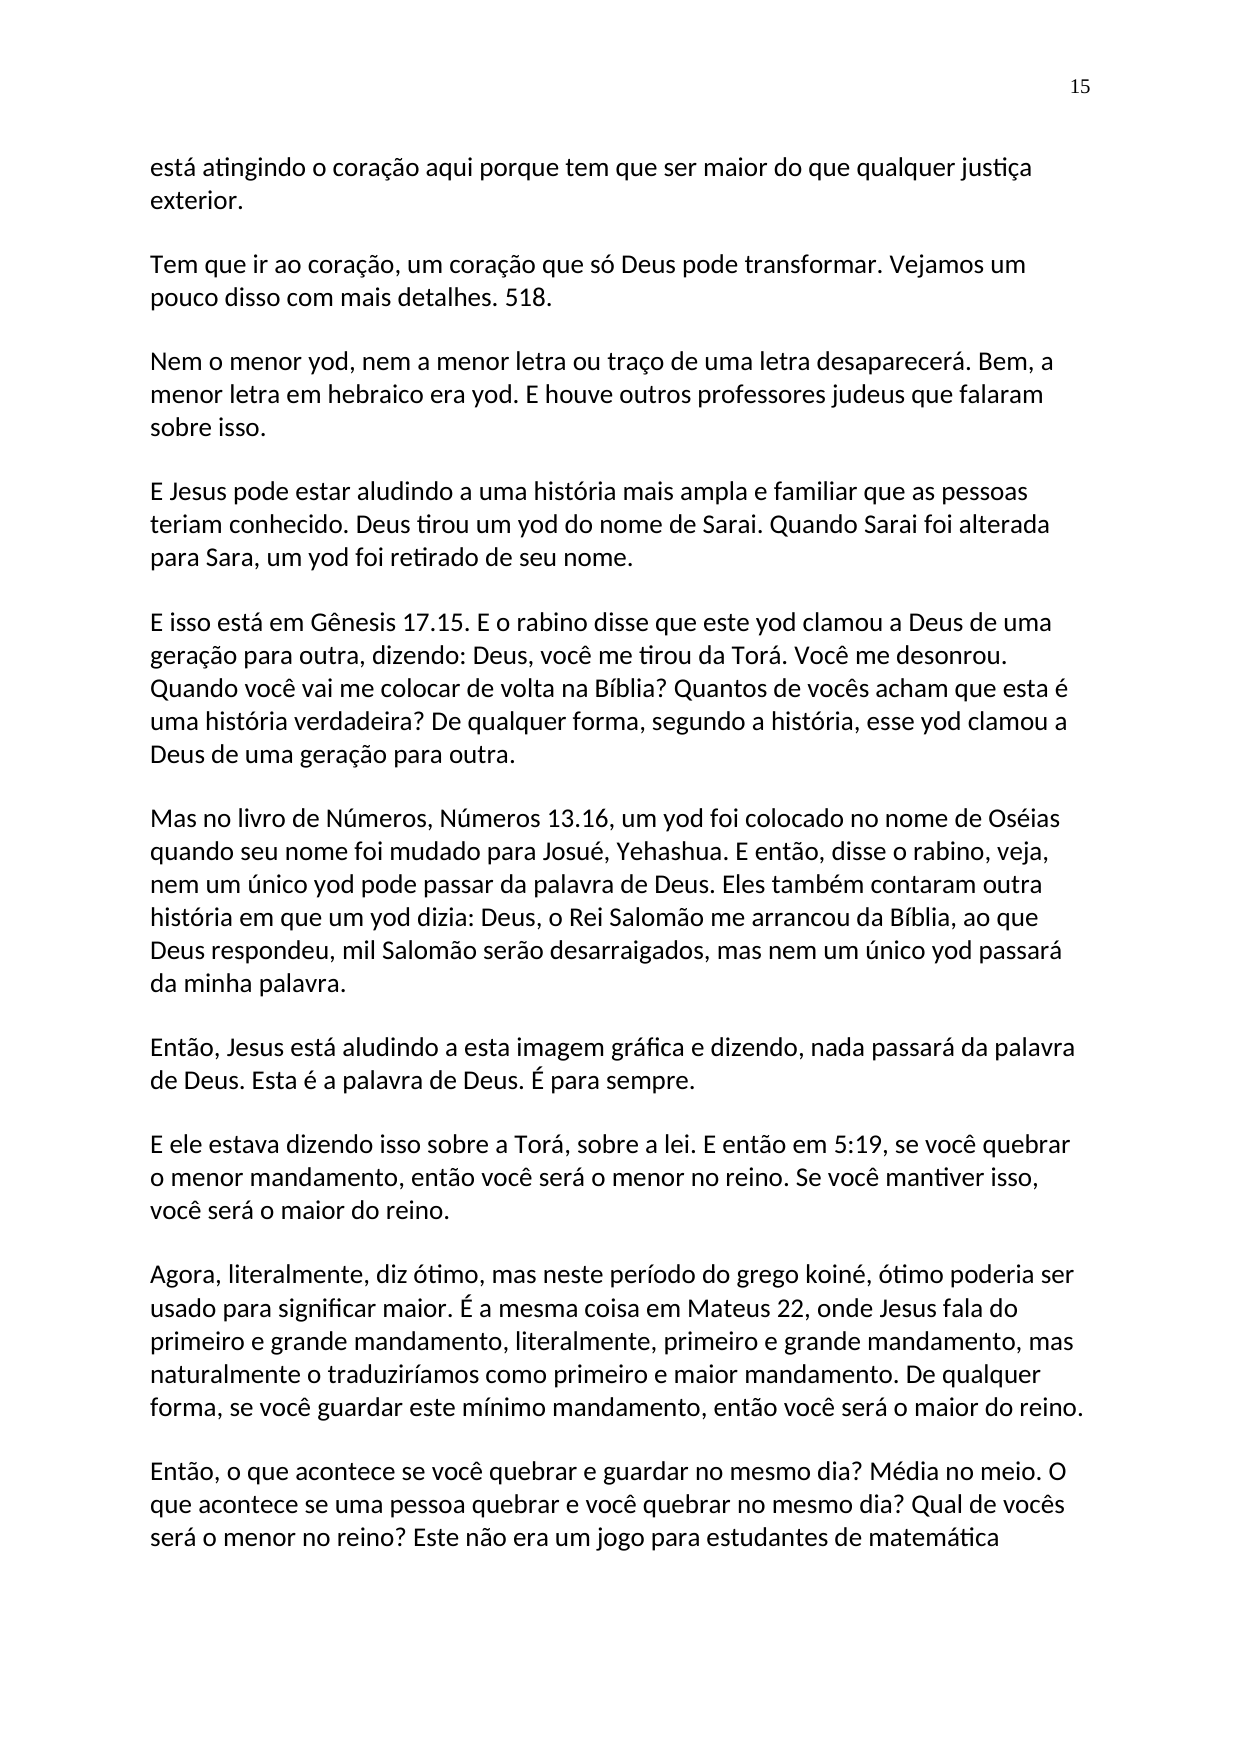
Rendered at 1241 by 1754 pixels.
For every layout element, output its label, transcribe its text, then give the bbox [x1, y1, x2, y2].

text E isso está em Gênesis 17.15. E o rabino disse que este yod clamou a Deus de uma geração para outra, dizendo: Deus, você me tirou da Torá. Você me desonrou. Quando você vai me colocar de volta na Bíblia? Quantos de vocês acham que esta é uma história verdadeira? De qualquer forma, segundo a história, esse yod clamou a Deus de uma geração para outra. [150, 605, 1090, 770]
text Agora, literalmente, diz ótimo, mas neste período do grego koiné, ótimo poderia ser usado para significar maior. É a mesma coisa em Mateus 22, onde Jesus fala do primeiro e grande mandamento, literalmente, primeiro e grande mandamento, mas naturalmente o traduziríamos como primeiro e maior mandamento. De qualquer forma, se você guardar este mínimo mandamento, então você será o maior do reino. [150, 1258, 1090, 1423]
text E ele estava dizendo isso sobre a Torá, sobre a lei. E então em 5:19, se você quebrar o menor mandamento, então você será o menor no reino. Se você mantiver isso, você será o maior do reino. [150, 1127, 1090, 1227]
text Tem que ir ao coração, um coração que só Deus pode transformar. Vejamos um pouco disso com mais detalhes. 518. [150, 247, 1090, 313]
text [150, 150, 1090, 216]
text Nem o menor yod, nem a menor letra ou traço de uma letra desaparecerá. Bem, a menor letra em hebraico era yod. E houve outros professores judeus que falaram sobre isso. [150, 344, 1090, 443]
text Mas no livro de Números, Números 13.16, um yod foi colocado no nome de Oséias quando seu nome foi mudado para Josué, Yehashua. E então, disse o rabino, veja, nem um único yod pode passar da palavra de Deus. Eles também contaram outra história em que um yod dizia: Deus, o Rei Salomão me arrancou da Bíblia, ao que Deus respondeu, mil Salomão serão desarraigados, mas nem um único yod passará da minha palavra. [150, 801, 1090, 999]
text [150, 1454, 1090, 1553]
text E Jesus pode estar aludindo a uma história mais ampla e familiar que as pessoas teriam conhecido. Deus tirou um yod do nome de Sarai. Quando Sarai foi alterada para Sara, um yod foi retirado de seu nome. [150, 474, 1090, 574]
text Então, Jesus está aludindo a esta imagem gráfica e dizendo, nada passará da palavra de Deus. Esta é a palavra de Deus. É para sempre. [150, 1030, 1090, 1096]
